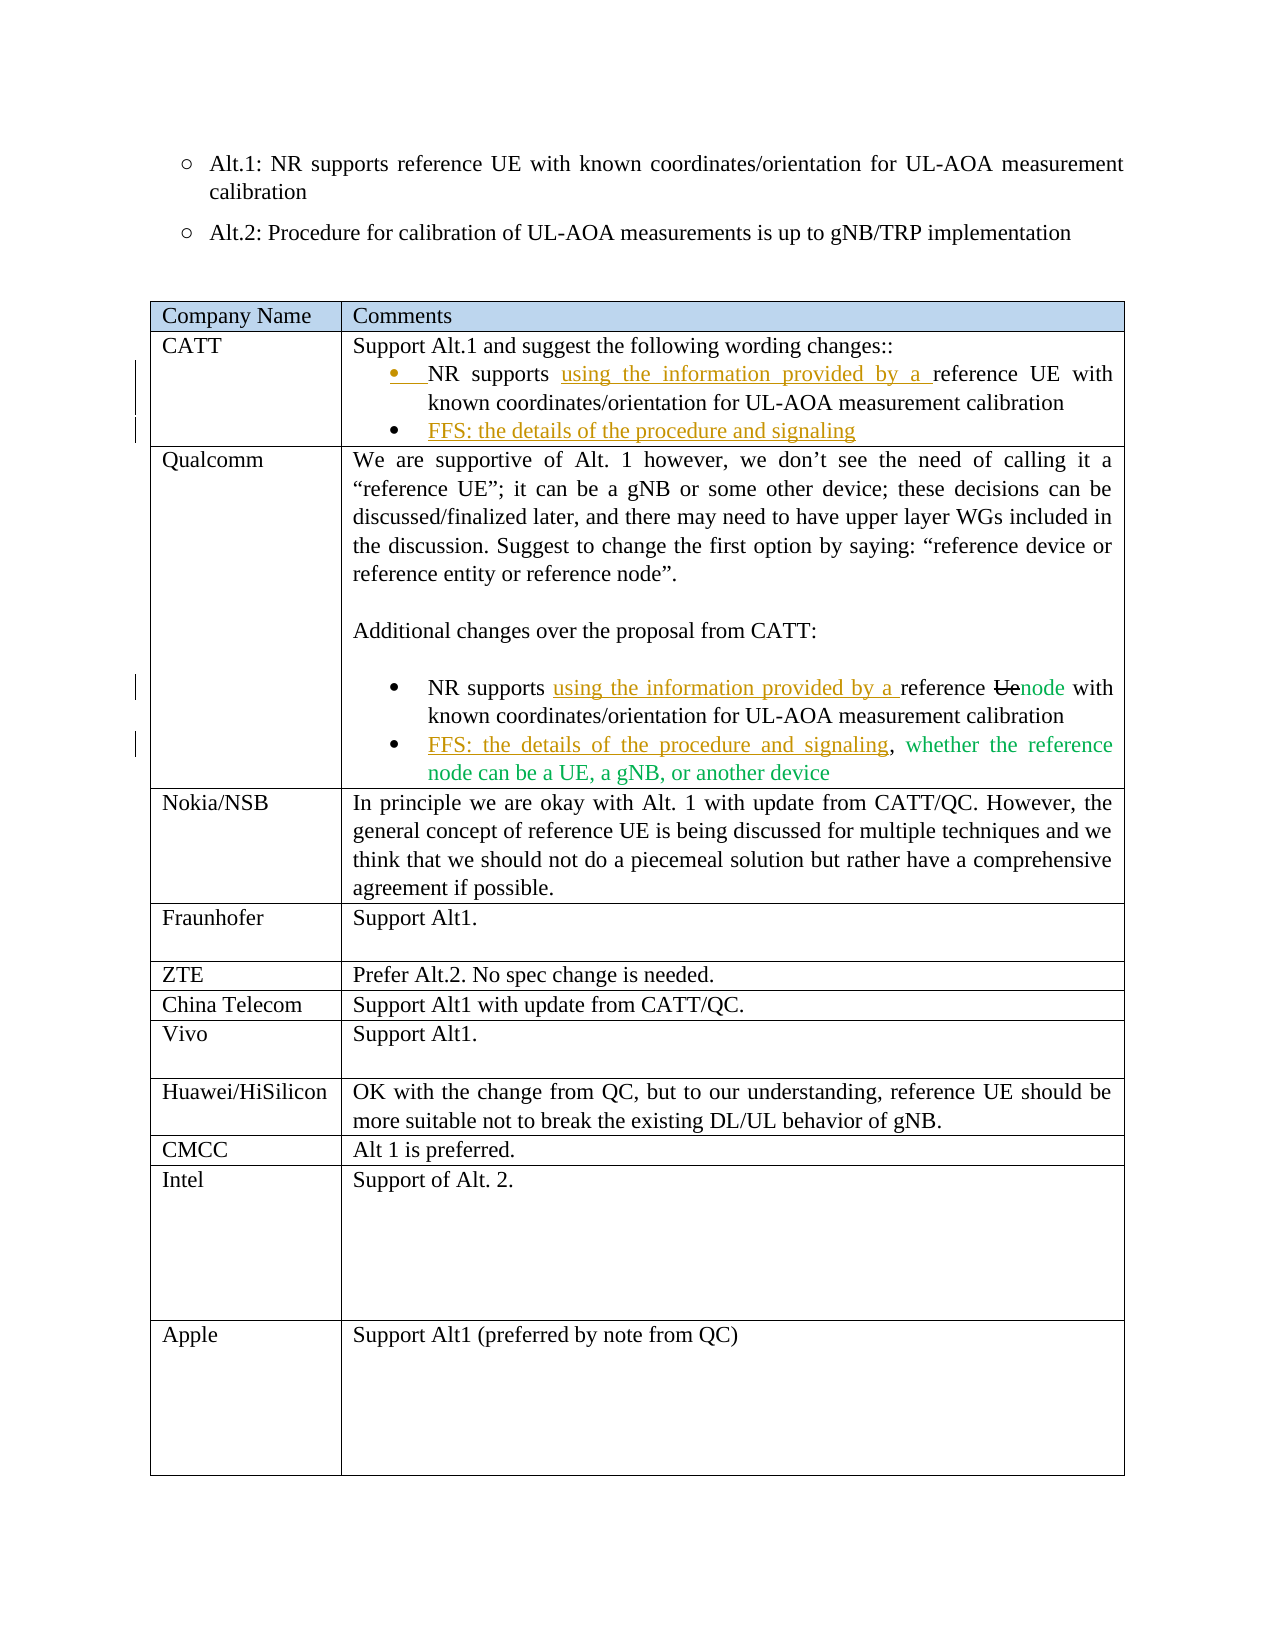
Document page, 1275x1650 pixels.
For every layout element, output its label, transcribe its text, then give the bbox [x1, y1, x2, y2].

table_cell OK with the change from QC, but to our understanding, reference UE should be more suitable not to break the existing DL/UL behavior of gNB. [342, 1079, 1124, 1135]
table_cell Prefer Alt.2. No spec change is needed. [342, 962, 1124, 990]
table_header Comments [342, 302, 1124, 331]
table_cell Alt 1 is preferred. [342, 1136, 1124, 1165]
table_cell Fraunhofer [151, 904, 341, 961]
table_cell In principle we are okay with Alt. 1 with update from CATT/QC. However, the general concept of reference UE is being discussed for multiple techniques and we think that we should not do a piecemeal solution but rather have a comprehensive agreement if possible. [342, 789, 1124, 903]
table_cell Vivo [151, 1021, 341, 1077]
table_cell Nokia/NSB [151, 789, 341, 903]
table_cell Qualcomm [151, 447, 341, 788]
table_cell ZTE [151, 962, 341, 990]
table_cell Intel [151, 1166, 341, 1320]
table_header Company Name [151, 302, 341, 331]
table_cell Support Alt1 (preferred by note from QC) [342, 1321, 1124, 1475]
list Alt.2: Procedure for calibration of UL-AOA measurements is up to gNB/TRP implementation [179, 219, 1125, 246]
table_cell CMCC [151, 1136, 341, 1165]
table_cell We are supportive of Alt. 1 however, we don’t see the need of calling it a “reference UE”; it can be a gNB or some other device; these decisions can be discussed/finalized later, and there may need to have upper layer WGs included in the discussion. Suggest to change the first option by saying: “reference device or reference entity or reference node”. Additional changes over the proposal from CATT: NR supports reference Uenode with known coordinates/orientation for UL-AOA measurement calibration , whether the reference node can be a UE, a gNB, or another device [342, 447, 1124, 788]
list Alt.1: NR supports reference UE with known coordinates/orientation for UL-AOA measurement calibration [179, 150, 1125, 205]
table_cell Apple [151, 1321, 341, 1475]
table_cell Huawei/HiSilicon [151, 1079, 341, 1135]
table_cell Support of Alt. 2. [342, 1166, 1124, 1320]
table_cell Support Alt1. [342, 904, 1124, 961]
table_cell Support Alt1. [342, 1021, 1124, 1077]
table_cell CATT [151, 332, 341, 446]
table_cell Support Alt.1 and suggest the following wording changes:: NR supports reference UE with known coordinates/orientation for UL-AOA measurement calibration [342, 332, 1124, 446]
table_cell China Telecom [151, 991, 341, 1019]
table_cell Support Alt1 with update from CATT/QC. [342, 991, 1124, 1019]
